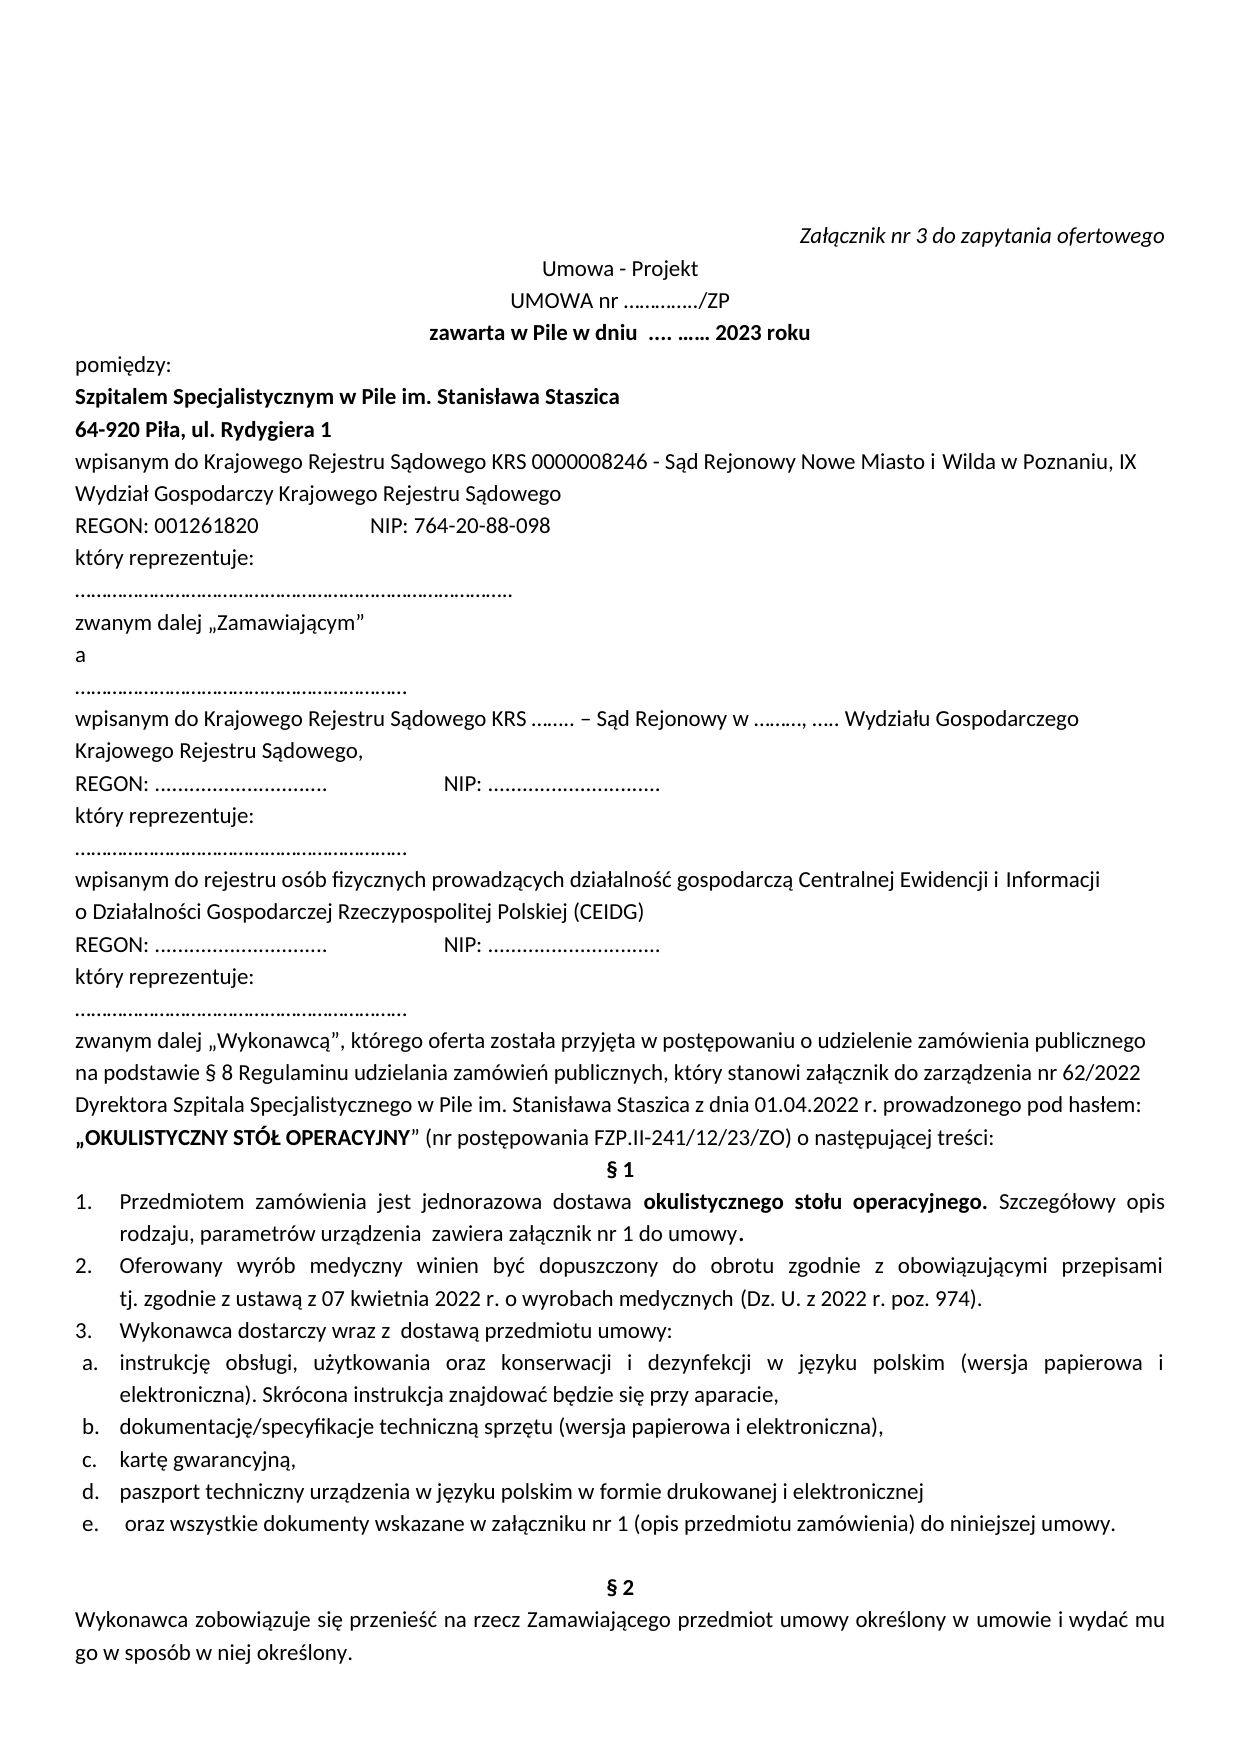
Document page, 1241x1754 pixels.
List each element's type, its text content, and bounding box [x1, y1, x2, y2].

list instrukcję obsługi, użytkowania oraz konserwacji i dezynfekcji w języku polskim (wersja papierowa i elektroniczna). Skrócona instrukcja znajdować będzie się przy aparacie, [82, 1348, 1165, 1408]
text UMOWA nr …………../ZP [75, 286, 1165, 314]
text REGON: .............................. NIP: .............................. [75, 769, 1165, 797]
text § 1 [75, 1155, 1165, 1183]
text wpisanym do rejestru osób fizycznych prowadzących działalność gospodarczą Centralnej Ewidencji i Informacji o Działalności Gospodarczej Rzeczypospolitej Polskiej (CEIDG) [75, 865, 1165, 926]
text który reprezentuje: [75, 543, 1165, 571]
text zwanym dalej „Zamawiającym” [75, 608, 1165, 636]
text wpisanym do Krajowego Rejestru Sądowego KRS …….. – Sąd Rejonowy w ………, ….. Wydziału Gospodarczego Krajowego Rejestru Sądowego, [75, 704, 1165, 764]
list Wykonawca dostarczy wraz z dostawą przedmiotu umowy: [75, 1316, 1165, 1344]
text 64-920 Piła, ul. Rydygiera 1 [75, 415, 1165, 443]
text Wykonawca zobowiązuje się przenieść na rzecz Zamawiającego przedmiot umowy określony w umowie i wydać mu go w sposób w niej określony. [75, 1606, 1165, 1666]
text ……………………………………………………… [75, 672, 1165, 700]
text który reprezentuje: [75, 801, 1165, 829]
text zwanym dalej „Wykonawcą”, którego oferta została przyjęta w postępowaniu o udzielenie zamówienia publicznego na podstawie § 8 Regulaminu udzielania zamówień publicznych, który stanowi załącznik do zarządzenia nr 62/2022 Dyrektora Szpitala Specjalistycznego w Pile im. Stanisława Staszica z dnia 01.04.2022 r. prowadzonego pod hasłem: „OKULISTYCZNY STÓŁ OPERACYJNY” (nr postępowania FZP.II-241/12/23/ZO) o następującej treści: [75, 1026, 1165, 1151]
text a [75, 640, 1165, 668]
text ……………………………………………………… [75, 833, 1165, 861]
text ……………………………………………………………………….. [75, 576, 1165, 604]
list oraz wszystkie dokumenty wskazane w załączniku nr 1 (opis przedmiotu zamówienia) do niniejszej umowy. [82, 1509, 1165, 1537]
list Przedmiotem zamówienia jest jednorazowa dostawa okulistycznego stołu operacyjnego. Szczegółowy opis rodzaju, parametrów urządzenia zawiera załącznik nr 1 do umowy. [75, 1187, 1165, 1247]
text który reprezentuje: [75, 962, 1165, 990]
text § 2 [75, 1573, 1165, 1601]
text REGON: .............................. NIP: .............................. [75, 930, 1165, 958]
text Umowa - Projekt [75, 254, 1165, 282]
text ……………………………………………………… [75, 994, 1165, 1022]
list paszport techniczny urządzenia w języku polskim w formie drukowanej i elektronicznej [82, 1477, 1165, 1505]
text zawarta w Pile w dniu .... …… 2023 roku [75, 318, 1165, 346]
list Oferowany wyrób medyczny winien być dopuszczony do obrotu zgodnie z obowiązującymi przepisami tj. zgodnie z ustawą z 07 kwietnia 2022 r. o wyrobach medycznych (Dz. U. z 2022 r. poz. 974). [75, 1252, 1165, 1312]
list kartę gwarancyjną, [82, 1445, 1165, 1473]
text wpisanym do Krajowego Rejestru Sądowego KRS 0000008246 - Sąd Rejonowy Nowe Miasto i Wilda w Poznaniu, IX Wydział Gospodarczy Krajowego Rejestru Sądowego [75, 447, 1165, 507]
text pomiędzy: [75, 350, 1165, 378]
list dokumentację/specyfikacje techniczną sprzętu (wersja papierowa i elektroniczna), [82, 1412, 1165, 1441]
text REGON: 001261820 NIP: 764-20-88-098 [75, 511, 1165, 539]
text Załącznik nr 3 do zapytania ofertowego [75, 222, 1165, 249]
text Szpitalem Specjalistycznym w Pile im. Stanisława Staszica [75, 382, 1165, 411]
